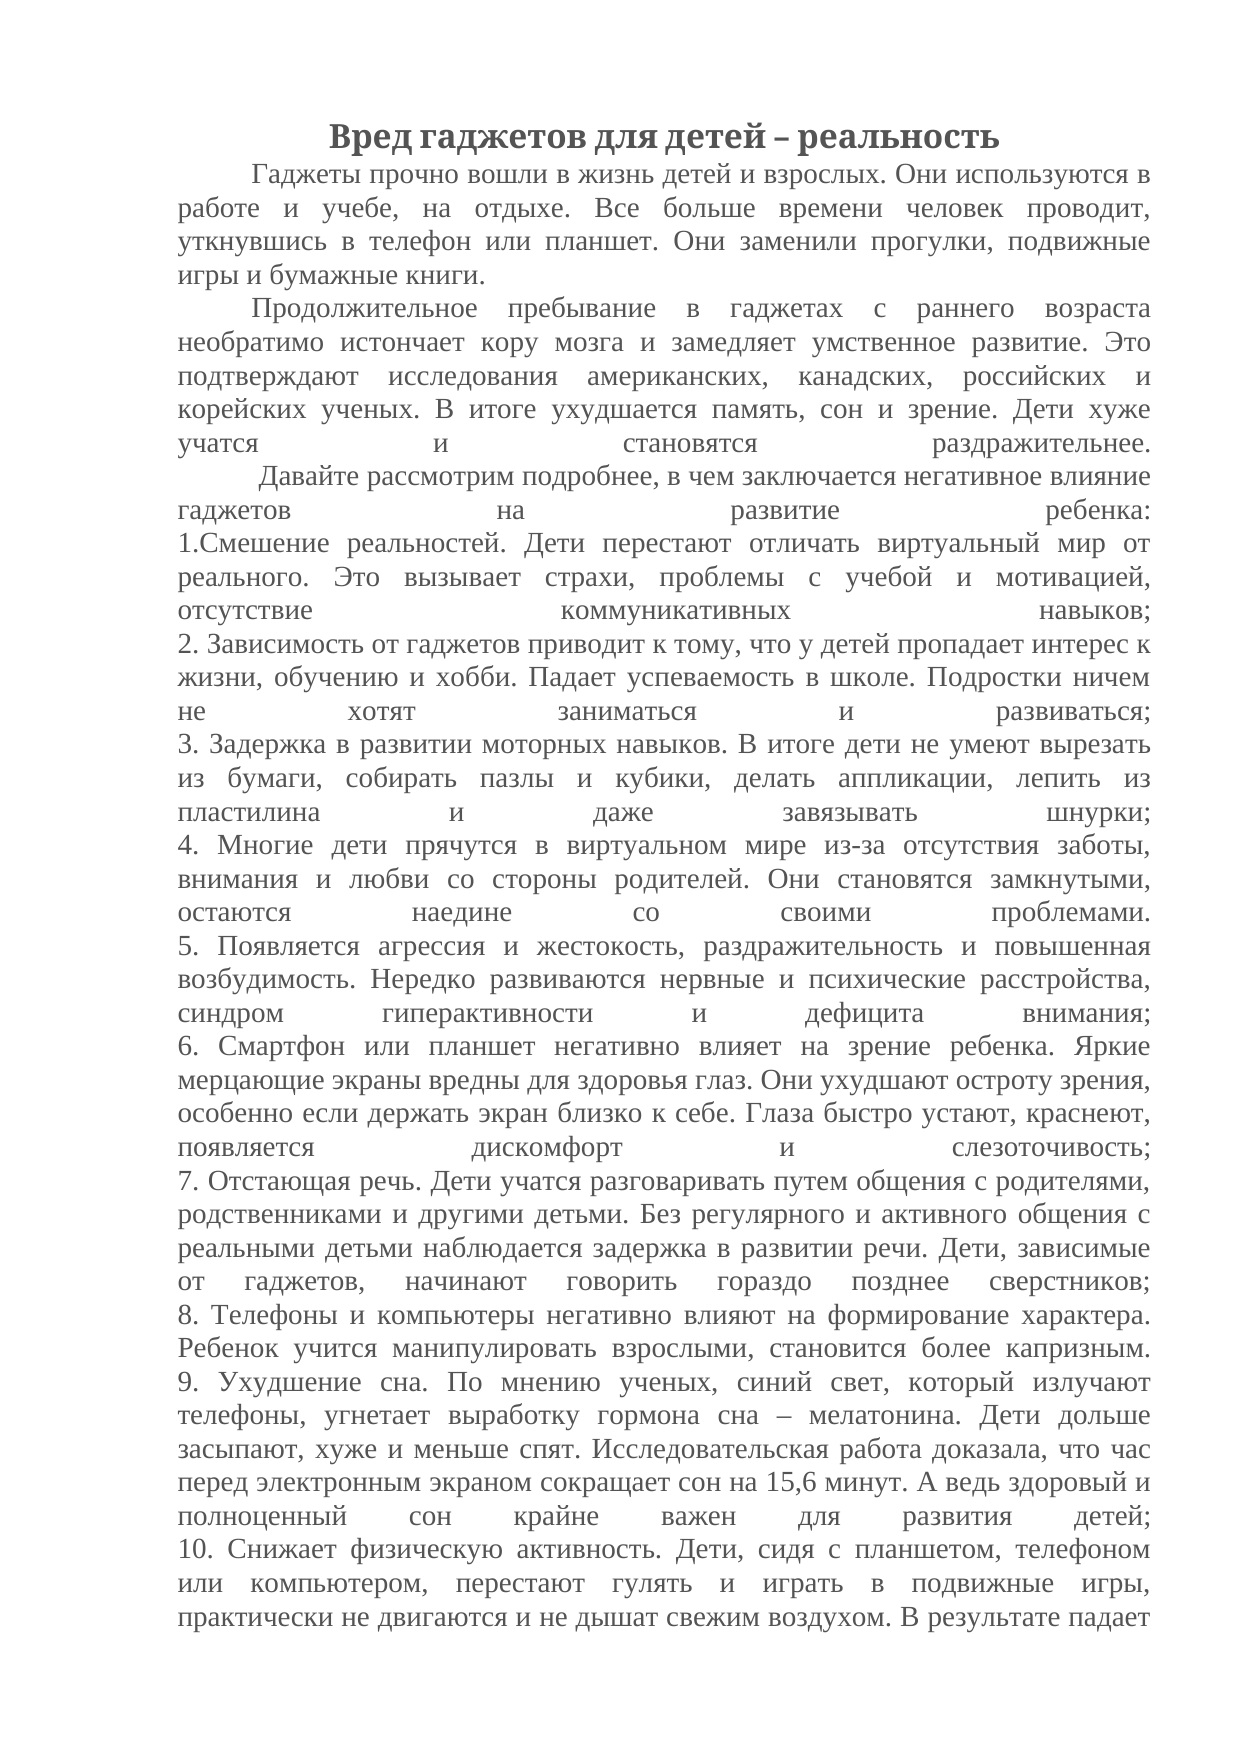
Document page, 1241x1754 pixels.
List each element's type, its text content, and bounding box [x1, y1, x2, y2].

text Вред гаджетов для детей – реальность [177, 118, 1152, 156]
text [177, 291, 1152, 1632]
text Гаджеты прочно вошли в жизнь детей и взрослых. Они используются в работе и учебе, на отдыхе. Все больше времени человек проводит, уткнувшись в телефон или планшет. Они заменили прогулки, подвижные игры и бумажные книги. [177, 156, 1152, 291]
